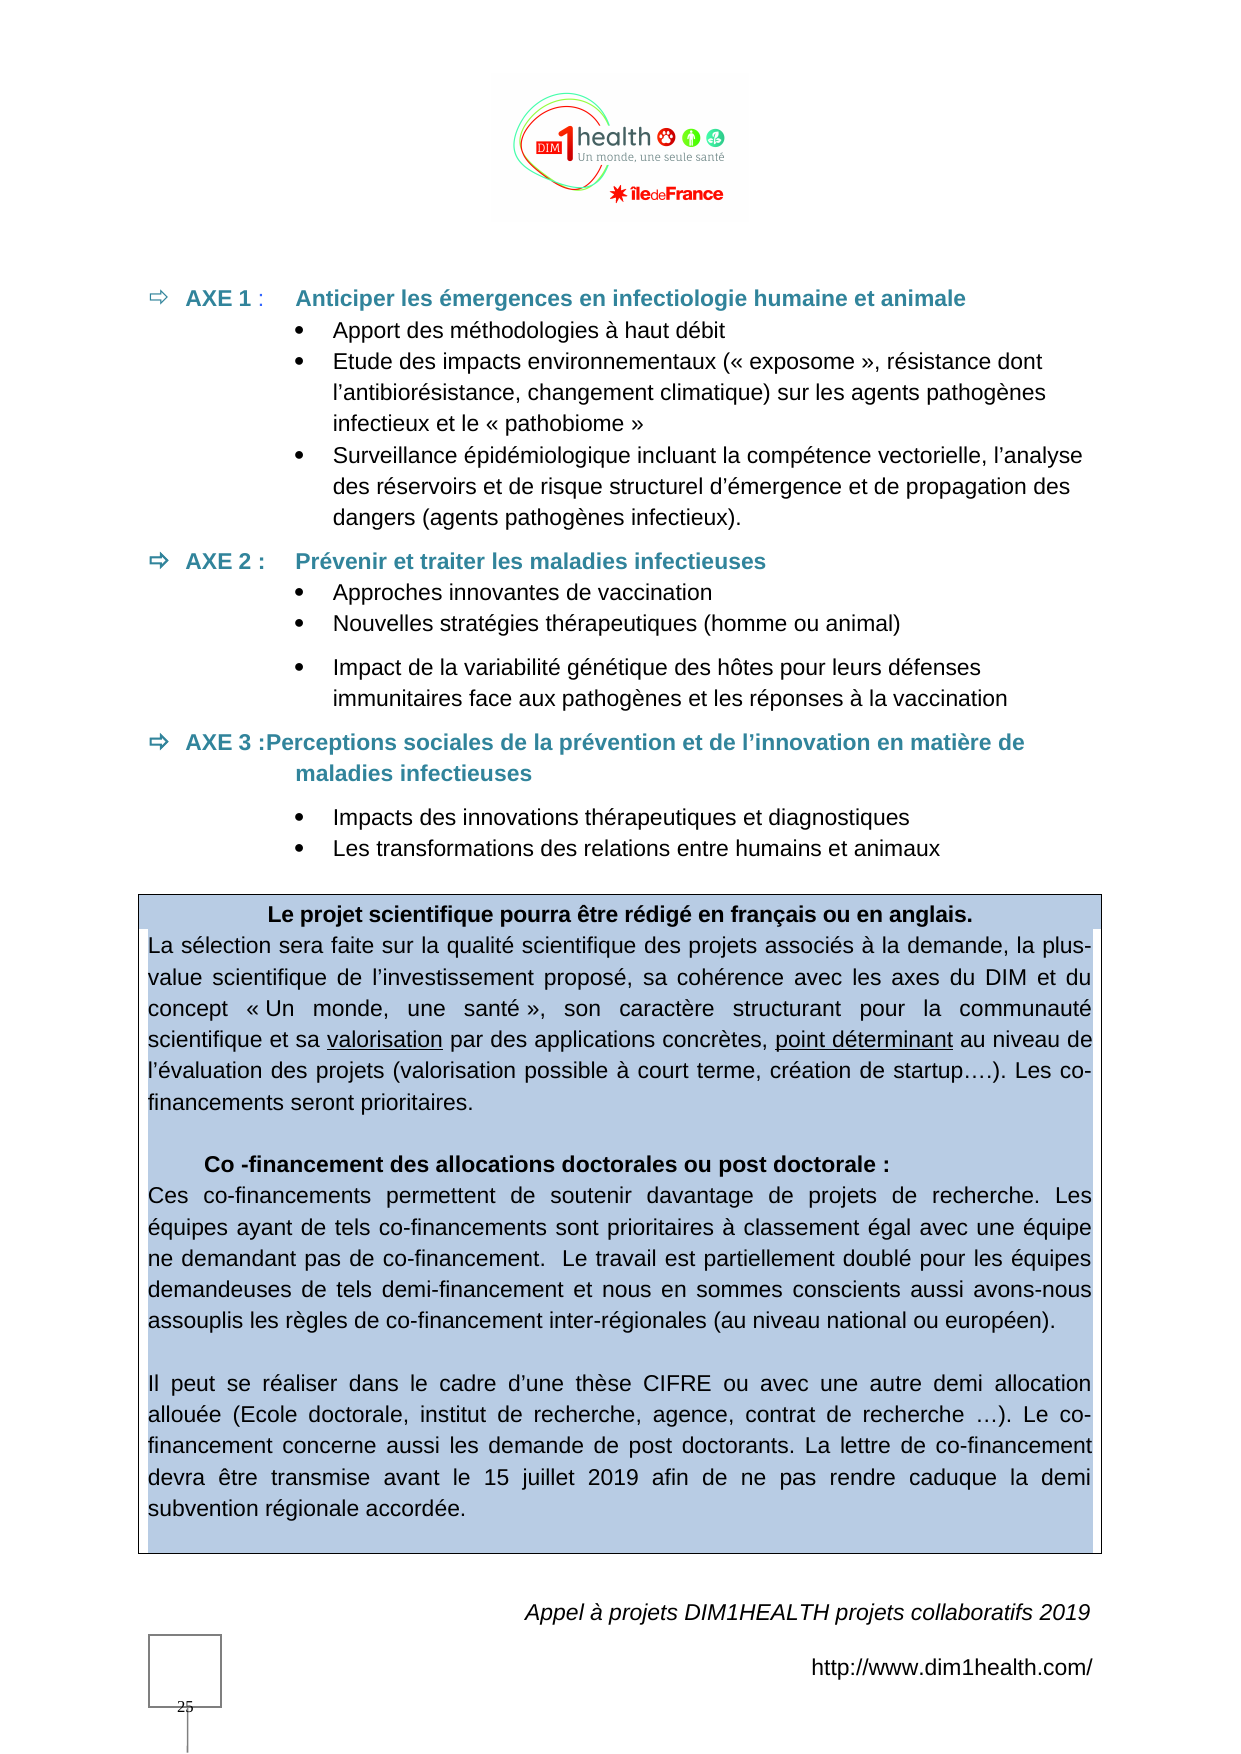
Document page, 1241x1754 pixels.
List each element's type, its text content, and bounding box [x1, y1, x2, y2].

list AXE 3 : Perceptions sociales de la prévention et de l’innovation en matière de maladies infectieuses [148, 726, 1093, 788]
text Le projet scientifique pourra être rédigé en français ou en anglais. [139, 895, 1101, 929]
list Apport des méthodologies à haut débit [295, 313, 1093, 344]
text Ces co-financements permettent de soutenir davantage de projets de recherche. Les équipes ayant de tels co-financements sont prioritaires à classement égal avec une équipe ne demandant pas de co-financement. Le travail est partiellement doublé pour les équipes demandeuses de tels demi-financement et nous en sommes conscients aussi avons-nous assouplis les règles de co-financement inter-régionales (au niveau national ou européen). [148, 1179, 1093, 1335]
list AXE 1 : Anticiper les émergences en infectiologie humaine et animale [148, 282, 1093, 313]
text Il peut se réaliser dans le cadre d’une thèse CIFRE ou avec une autre demi allocation allouée (Ecole doctorale, institut de recherche, agence, contrat de recherche …). Le co-financement concerne aussi les demande de post doctorants. La lettre de co-financement devra être transmise avant le 15 juillet 2019 afin de ne pas rendre caduque la demi subvention régionale accordée. [148, 1366, 1093, 1522]
list Impact de la variabilité génétique des hôtes pour leurs défenses immunitaires face aux pathogènes et les réponses à la vaccination [295, 651, 1093, 713]
list Nouvelles stratégies thérapeutiques (homme ou animal) [295, 607, 1093, 638]
list AXE 2 : Prévenir et traiter les maladies infectieuses [148, 544, 1093, 576]
list Surveillance épidémiologique incluant la compétence vectorielle, l’analyse des réservoirs et de risque structurel d’émergence et de propagation des dangers (agents pathogènes infectieux). [295, 438, 1093, 532]
text Co -financement des allocations doctorales ou post doctorale : [148, 1147, 1093, 1179]
list Etude des impacts environnementaux (« exposome », résistance dont l’antibiorésistance, changement climatique) sur les agents pathogènes infectieux et le « pathobiome » [295, 344, 1093, 438]
picture [491, 73, 749, 222]
list Les transformations des relations entre humains et animaux [295, 832, 1093, 863]
list Impacts des innovations thérapeutiques et diagnostiques [295, 801, 1093, 832]
text La sélection sera faite sur la qualité scientifique des projets associés à la demande, la plus-value scientifique de l’investissement proposé, sa cohérence avec les axes du DIM et du concept « Un monde, une santé », son caractère structurant pour la communauté scientifique et sa valorisation par des applications concrètes, point déterminant au niveau de l’évaluation des projets (valorisation possible à court terme, création de startup….). Les co-financements seront prioritaires. [148, 929, 1093, 1116]
list Approches innovantes de vaccination [295, 576, 1093, 607]
